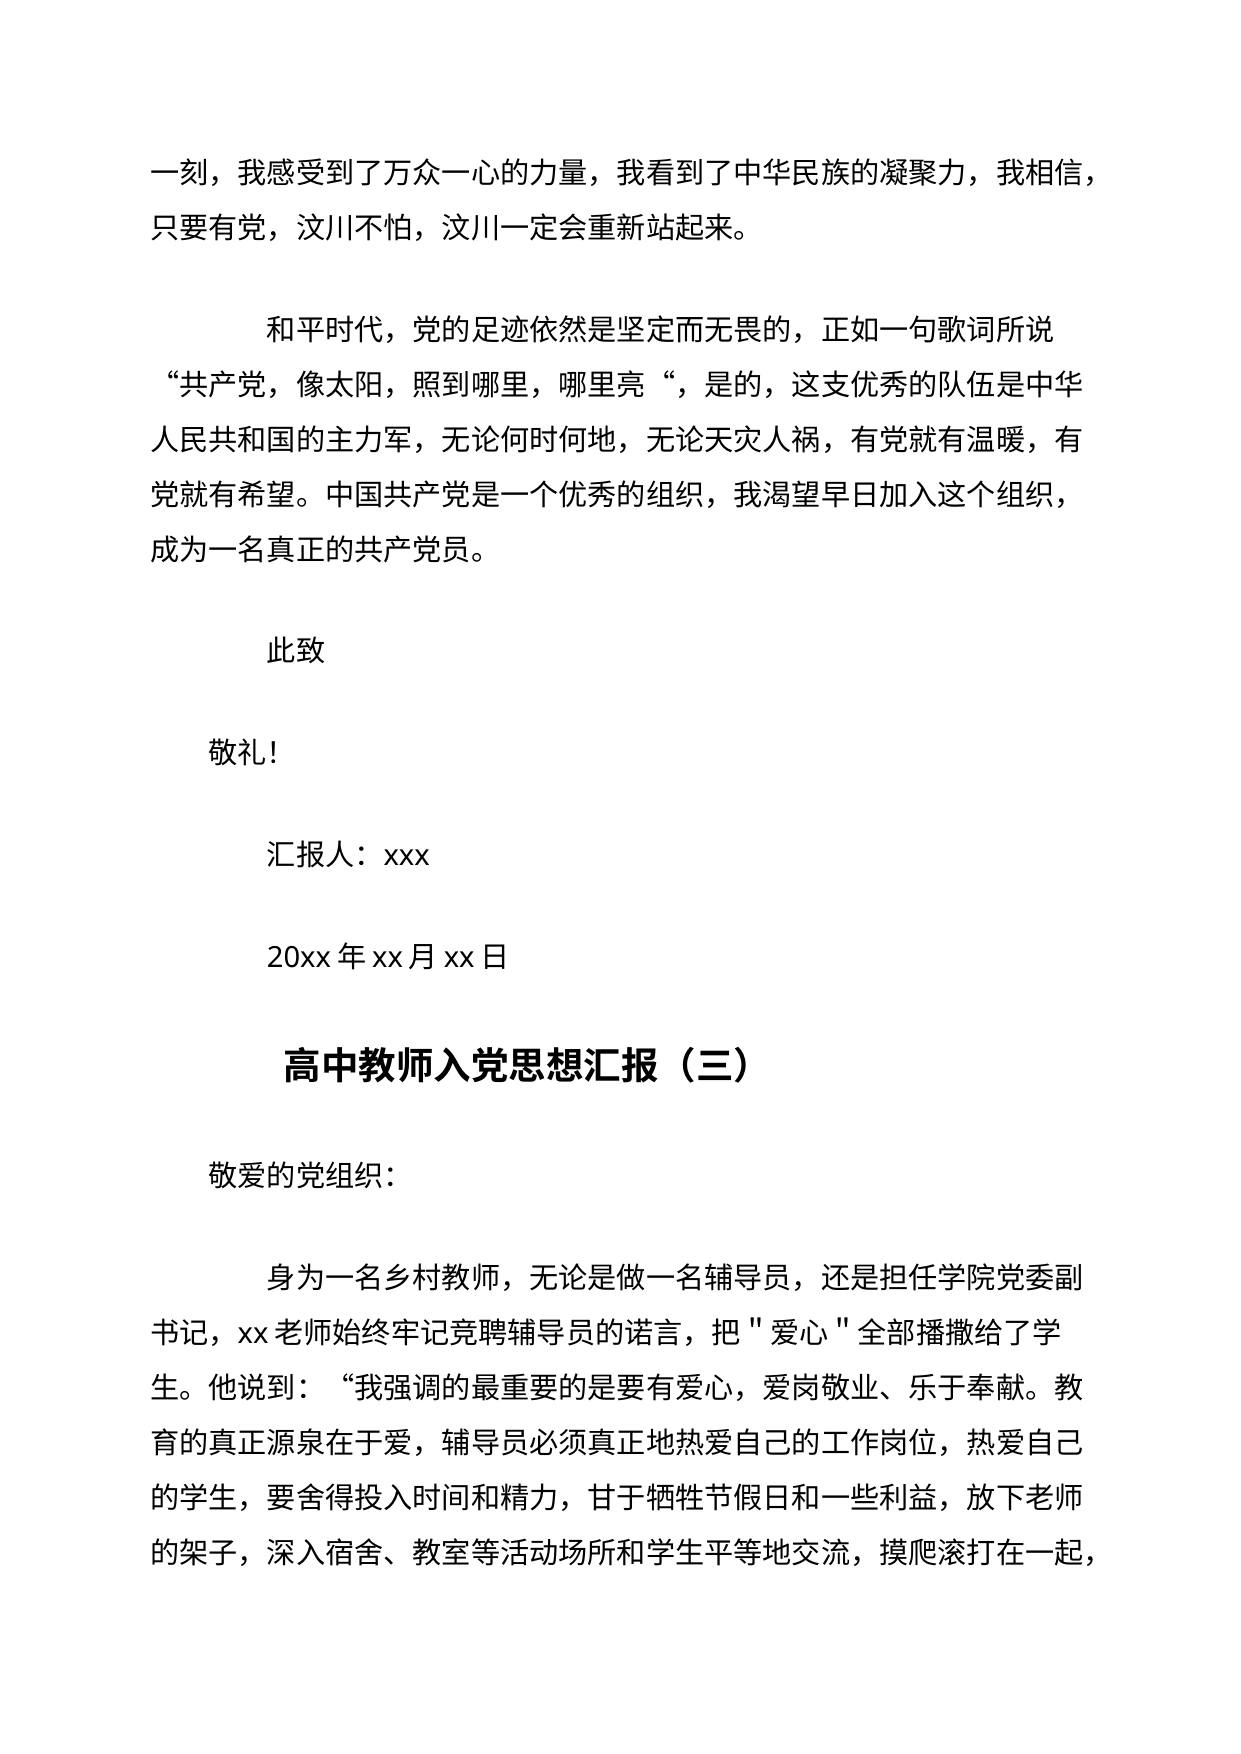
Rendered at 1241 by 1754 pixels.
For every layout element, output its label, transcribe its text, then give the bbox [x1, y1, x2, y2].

text 20xx年xx月xx日 [150, 933, 1090, 976]
text 高中教师入党思想汇报（三） [150, 1036, 1090, 1090]
text 汇报人：xxx [150, 832, 1090, 874]
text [150, 1255, 1090, 1572]
text 和平时代，党的足迹依然是坚定而无畏的，正如一句歌词所说“共产党，像太阳，照到哪里，哪里亮“，是的，这支优秀的队伍是中华人民共和国的主力军，无论何时何地，无论天灾人祸，有党就有温暖，有党就有希望。中国共产党是一个优秀的组织，我渴望早日加入这个组织，成为一名真正的共产党员。 [150, 307, 1090, 568]
text 此致 [150, 628, 1090, 670]
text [150, 150, 1090, 247]
text 敬爱的党组织： [150, 1153, 1090, 1195]
text 敬礼！ [150, 730, 1090, 772]
